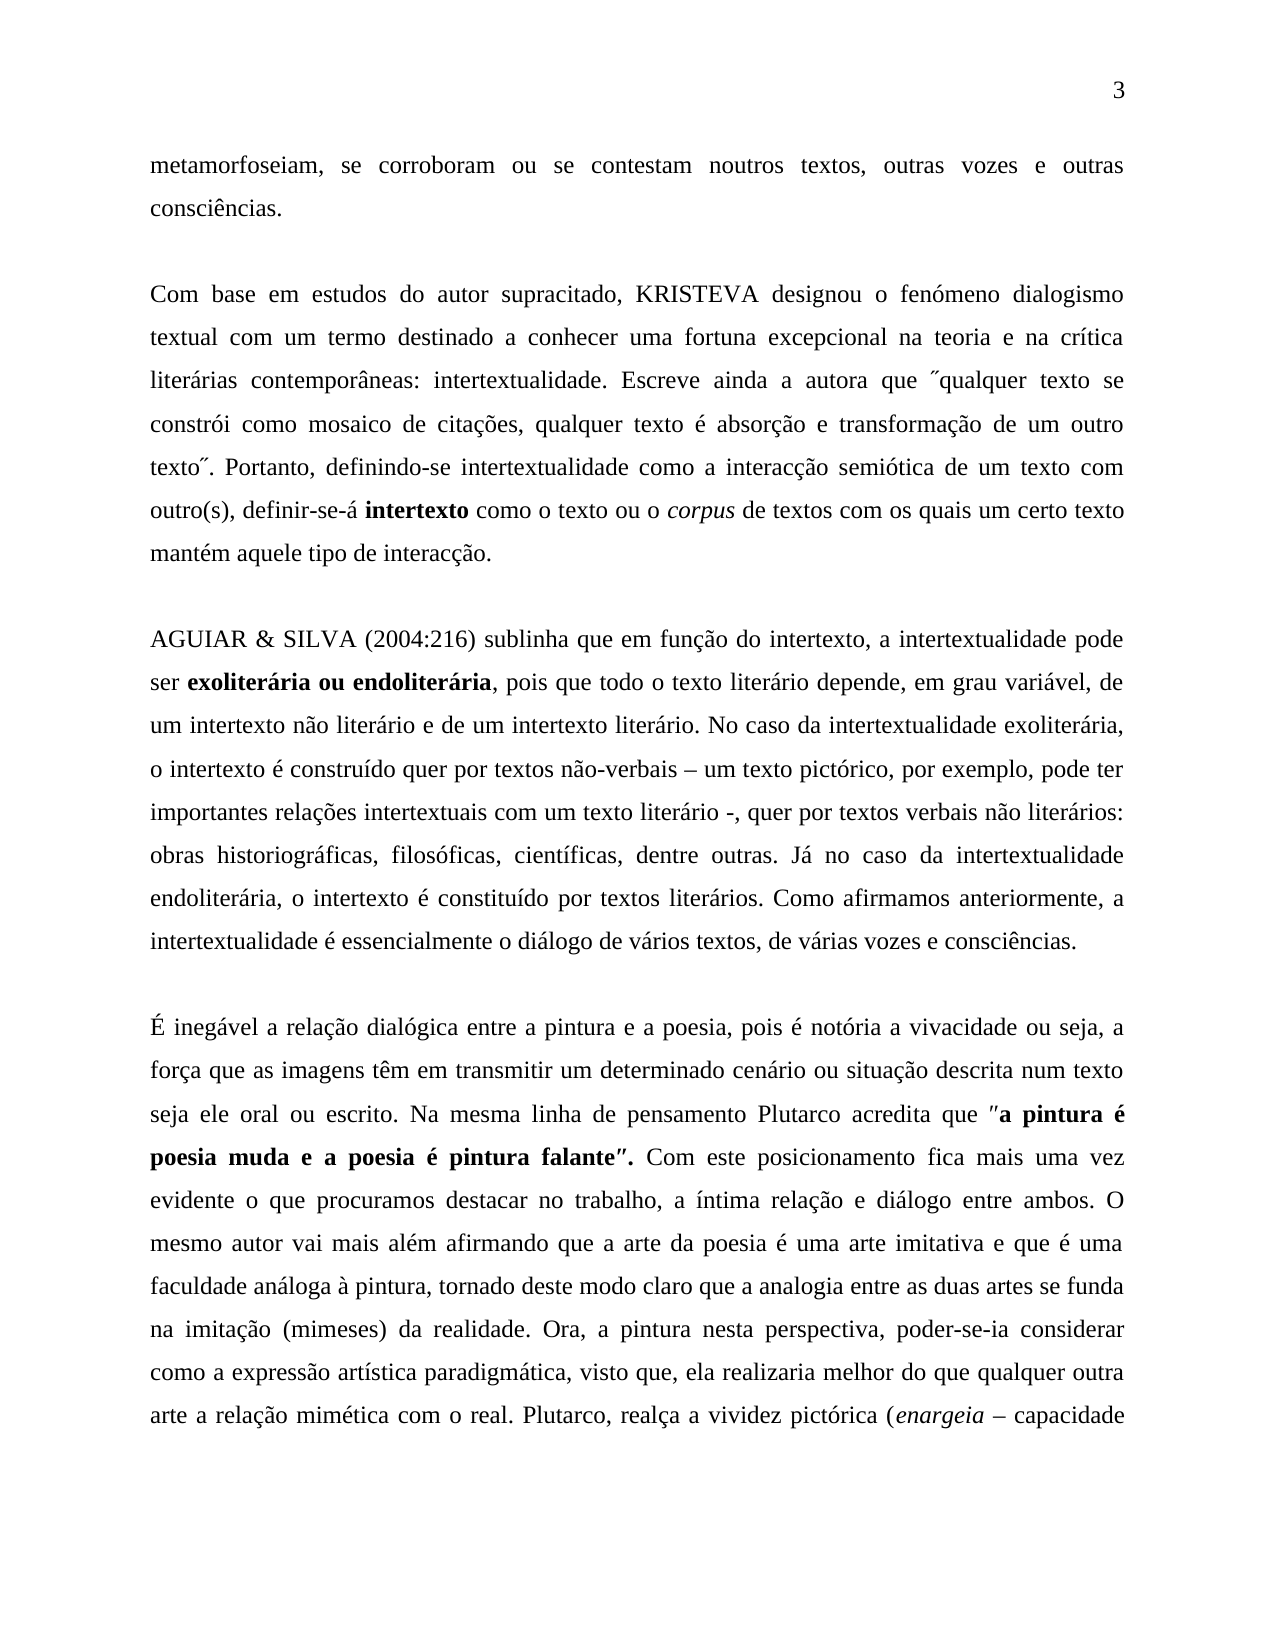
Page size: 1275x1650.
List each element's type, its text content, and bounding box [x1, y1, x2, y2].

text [150, 1012, 1125, 1429]
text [150, 150, 1125, 222]
text AGUIAR & SILVA (2004:216) sublinha que em função do intertexto, a intertextualidade pode ser exoliterária ou endoliterária, pois que todo o texto literário depende, em grau variável, de um intertexto não literário e de um intertexto literário. No caso da intertextualidade exoliterária, o intertexto é construído quer por textos não-verbais – um texto pictórico, por exemplo, pode ter importantes relações intertextuais com um texto literário -, quer por textos verbais não literários: obras historiográficas, filosóficas, científicas, dentre outras. Já no caso da intertextualidade endoliterária, o intertexto é constituído por textos literários. Como afirmamos anteriormente, a intertextualidade é essencialmente o diálogo de vários textos, de várias vozes e consciências. [150, 624, 1125, 955]
text Com base em estudos do autor supracitado, KRISTEVA designou o fenómeno dialogismo textual com um termo destinado a conhecer uma fortuna excepcional na teoria e na crítica literárias contemporâneas: intertextualidade. Escreve ainda a autora que ˝qualquer texto se constrói como mosaico de citações, qualquer texto é absorção e transformação de um outro texto˝. Portanto, definindo-se intertextualidade como a interacção semiótica de um texto com outro(s), definir-se-á intertexto como o texto ou o corpus de textos com os quais um certo texto mantém aquele tipo de interacção. [150, 279, 1125, 567]
